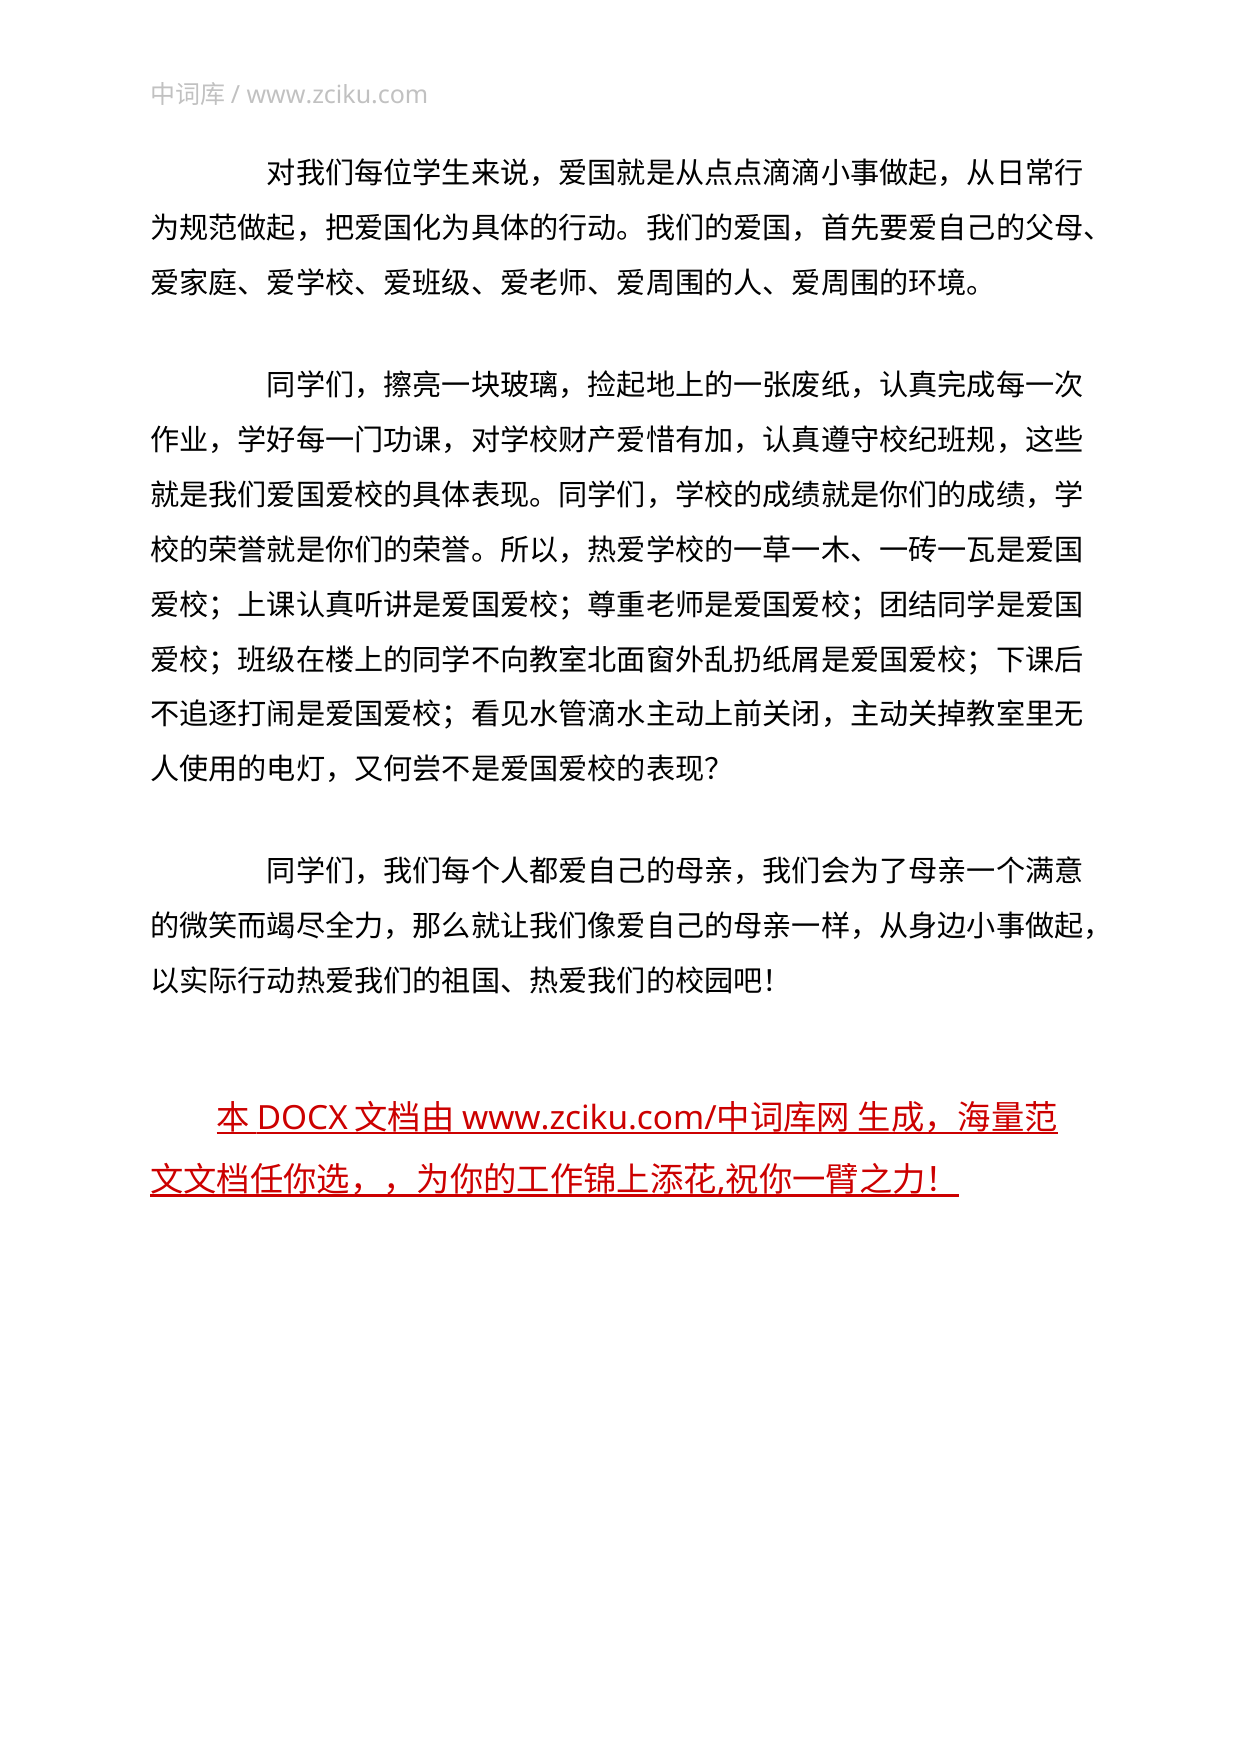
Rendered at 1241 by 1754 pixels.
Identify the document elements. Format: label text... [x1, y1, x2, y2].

text 同学们，擦亮一块玻璃，捡起地上的一张废纸，认真完成每一次作业，学好每一门功课，对学校财产爱惜有加，认真遵守校纪班规，这些就是我们爱国爱校的具体表现。同学们，学校的成绩就是你们的成绩，学校的荣誉就是你们的荣誉。所以，热爱学校的一草一木、一砖一瓦是爱国爱校；上课认真听讲是爱国爱校；尊重老师是爱国爱校；团结同学是爱国爱校；班级在楼上的同学不向教室北面窗外乱扔纸屑是爱国爱校；下课后不追逐打闹是爱国爱校；看见水管滴水主动上前关闭，主动关掉教室里无人使用的电灯，又何尝不是爱国爱校的表现？ [150, 362, 1090, 788]
text 本DOCX文档由 www.zciku.com/中词库网 生成，海量范文文档任你选，，为你的工作锦上添花,祝你一臂之力！ [150, 1090, 1090, 1202]
text 对我们每位学生来说，爱国就是从点点滴滴小事做起，从日常行为规范做起，把爱国化为具体的行动。我们的爱国，首先要爱自己的父母、爱家庭、爱学校、爱班级、爱老师、爱周围的人、爱周围的环境。 [150, 150, 1090, 302]
text 同学们，我们每个人都爱自己的母亲，我们会为了母亲一个满意的微笑而竭尽全力，那么就让我们像爱自己的母亲一样，从身边小事做起，以实际行动热爱我们的祖国、热爱我们的校园吧！ [150, 848, 1090, 1000]
